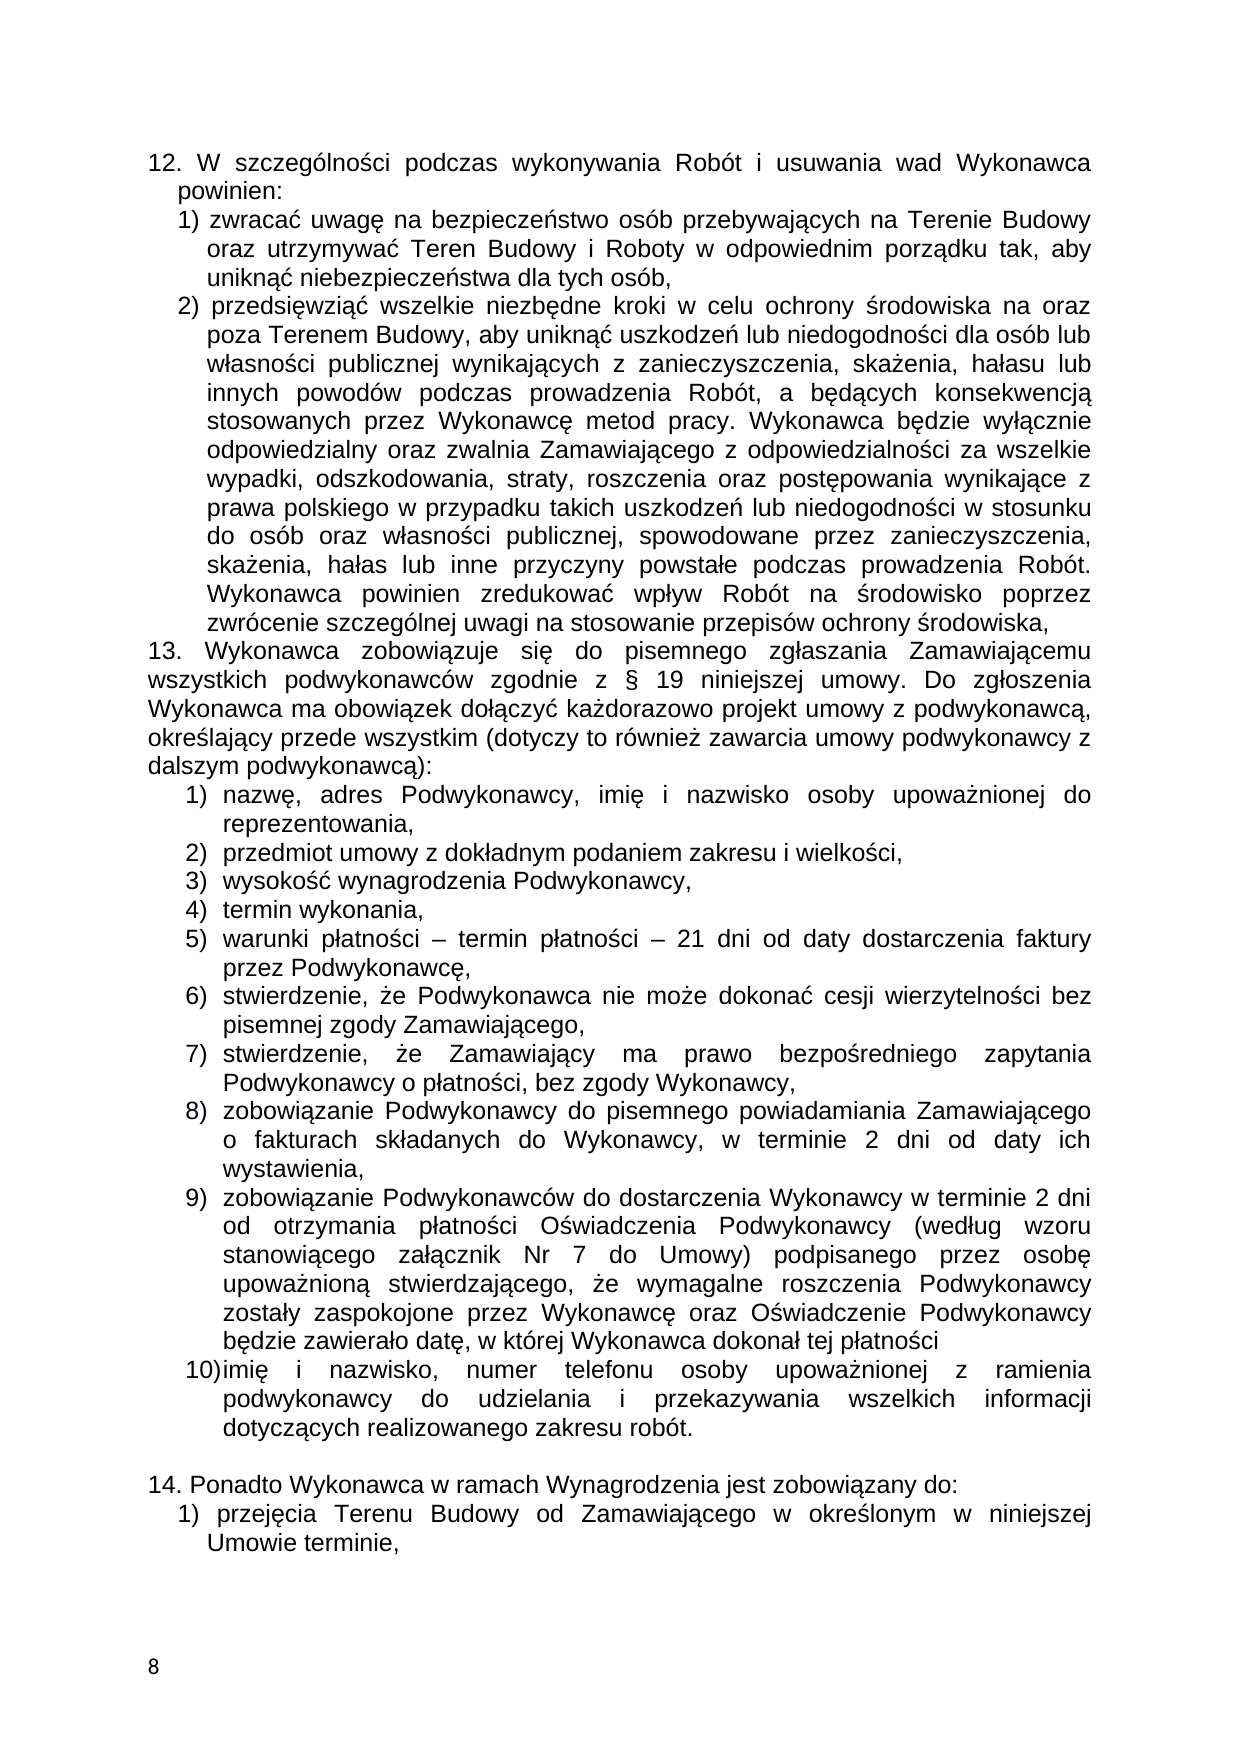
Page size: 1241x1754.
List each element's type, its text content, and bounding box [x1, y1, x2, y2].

text 1) przejęcia Terenu Budowy od Zamawiającego w określonym w niniejszej Umowie terminie, [177, 1499, 1093, 1556]
list warunki płatności – termin płatności – 21 dni od daty dostarczenia faktury przez Podwykonawcę, [185, 924, 1093, 981]
text 1) zwracać uwagę na bezpieczeństwo osób przebywających na Terenie Budowy oraz utrzymywać Teren Budowy i Roboty w odpowiednim porządku tak, aby uniknąć niebezpieczeństwa dla tych osób, [177, 205, 1093, 291]
text 2) przedsięwziąć wszelkie niezbędne kroki w celu ochrony środowiska na oraz poza Terenem Budowy, aby uniknąć uszkodzeń lub niedogodności dla osób lub własności publicznej wynikających z zanieczyszczenia, skażenia, hałasu lub innych powodów podczas prowadzenia Robót, a będących konsekwencją stosowanych przez Wykonawcę metod pracy. Wykonawca będzie wyłącznie odpowiedzialny oraz zwalnia Zamawiającego z odpowiedzialności za wszelkie wypadki, odszkodowania, straty, roszczenia oraz postępowania wynikające z prawa polskiego w przypadku takich uszkodzeń lub niedogodności w stosunku do osób oraz własności publicznej, spowodowane przez zanieczyszczenia, skażenia, hałas lub inne przyczyny powstałe podczas prowadzenia Robót. Wykonawca powinien zredukować wpływ Robót na środowisko poprzez zwrócenie szczególnej uwagi na stosowanie przepisów ochrony środowiska, [177, 291, 1093, 636]
text 12. W szczególności podczas wykonywania Robót i usuwania wad Wykonawca powinien: [148, 148, 1093, 205]
text 13. Wykonawca zobowiązuje się do pisemnego zgłaszania Zamawiającemu wszystkich podwykonawców zgodnie z § 19 niniejszej umowy. Do zgłoszenia Wykonawca ma obowiązek dołączyć każdorazowo projekt umowy z podwykonawcą, określający przede wszystkim (dotyczy to również zawarcia umowy podwykonawcy z dalszym podwykonawcą): [148, 636, 1093, 780]
list wysokość wynagrodzenia Podwykonawcy, [185, 866, 1093, 895]
list zobowiązanie Podwykonawców do dostarczenia Wykonawcy w terminie 2 dni od otrzymania płatności Oświadczenia Podwykonawcy (według wzoru stanowiącego załącznik Nr 7 do Umowy) podpisanego przez osobę upoważnioną stwierdzającego, że wymagalne roszczenia Podwykonawcy zostały zaspokojone przez Wykonawcę oraz Oświadczenie Podwykonawcy będzie zawierało datę, w której Wykonawca dokonał tej płatności [185, 1183, 1093, 1355]
list stwierdzenie, że Zamawiający ma prawo bezpośredniego zapytania Podwykonawcy o płatności, bez zgody Wykonawcy, [185, 1039, 1093, 1096]
list nazwę, adres Podwykonawcy, imię i nazwisko osoby upoważnionej do reprezentowania, [185, 780, 1093, 838]
list stwierdzenie, że Podwykonawca nie może dokonać cesji wierzytelności bez pisemnej zgody Zamawiającego, [185, 981, 1093, 1039]
list termin wykonania, [185, 895, 1093, 924]
list imię i nazwisko, numer telefonu osoby upoważnionej z ramienia podwykonawcy do udzielania i przekazywania wszelkich informacji dotyczących realizowanego zakresu robót. [185, 1355, 1093, 1441]
text 14. Ponadto Wykonawca w ramach Wynagrodzenia jest zobowiązany do: [148, 1470, 1093, 1499]
list przedmiot umowy z dokładnym podaniem zakresu i wielkości, [185, 838, 1093, 866]
list zobowiązanie Podwykonawcy do pisemnego powiadamiania Zamawiającego o fakturach składanych do Wykonawcy, w terminie 2 dni od daty ich wystawienia, [185, 1096, 1093, 1183]
